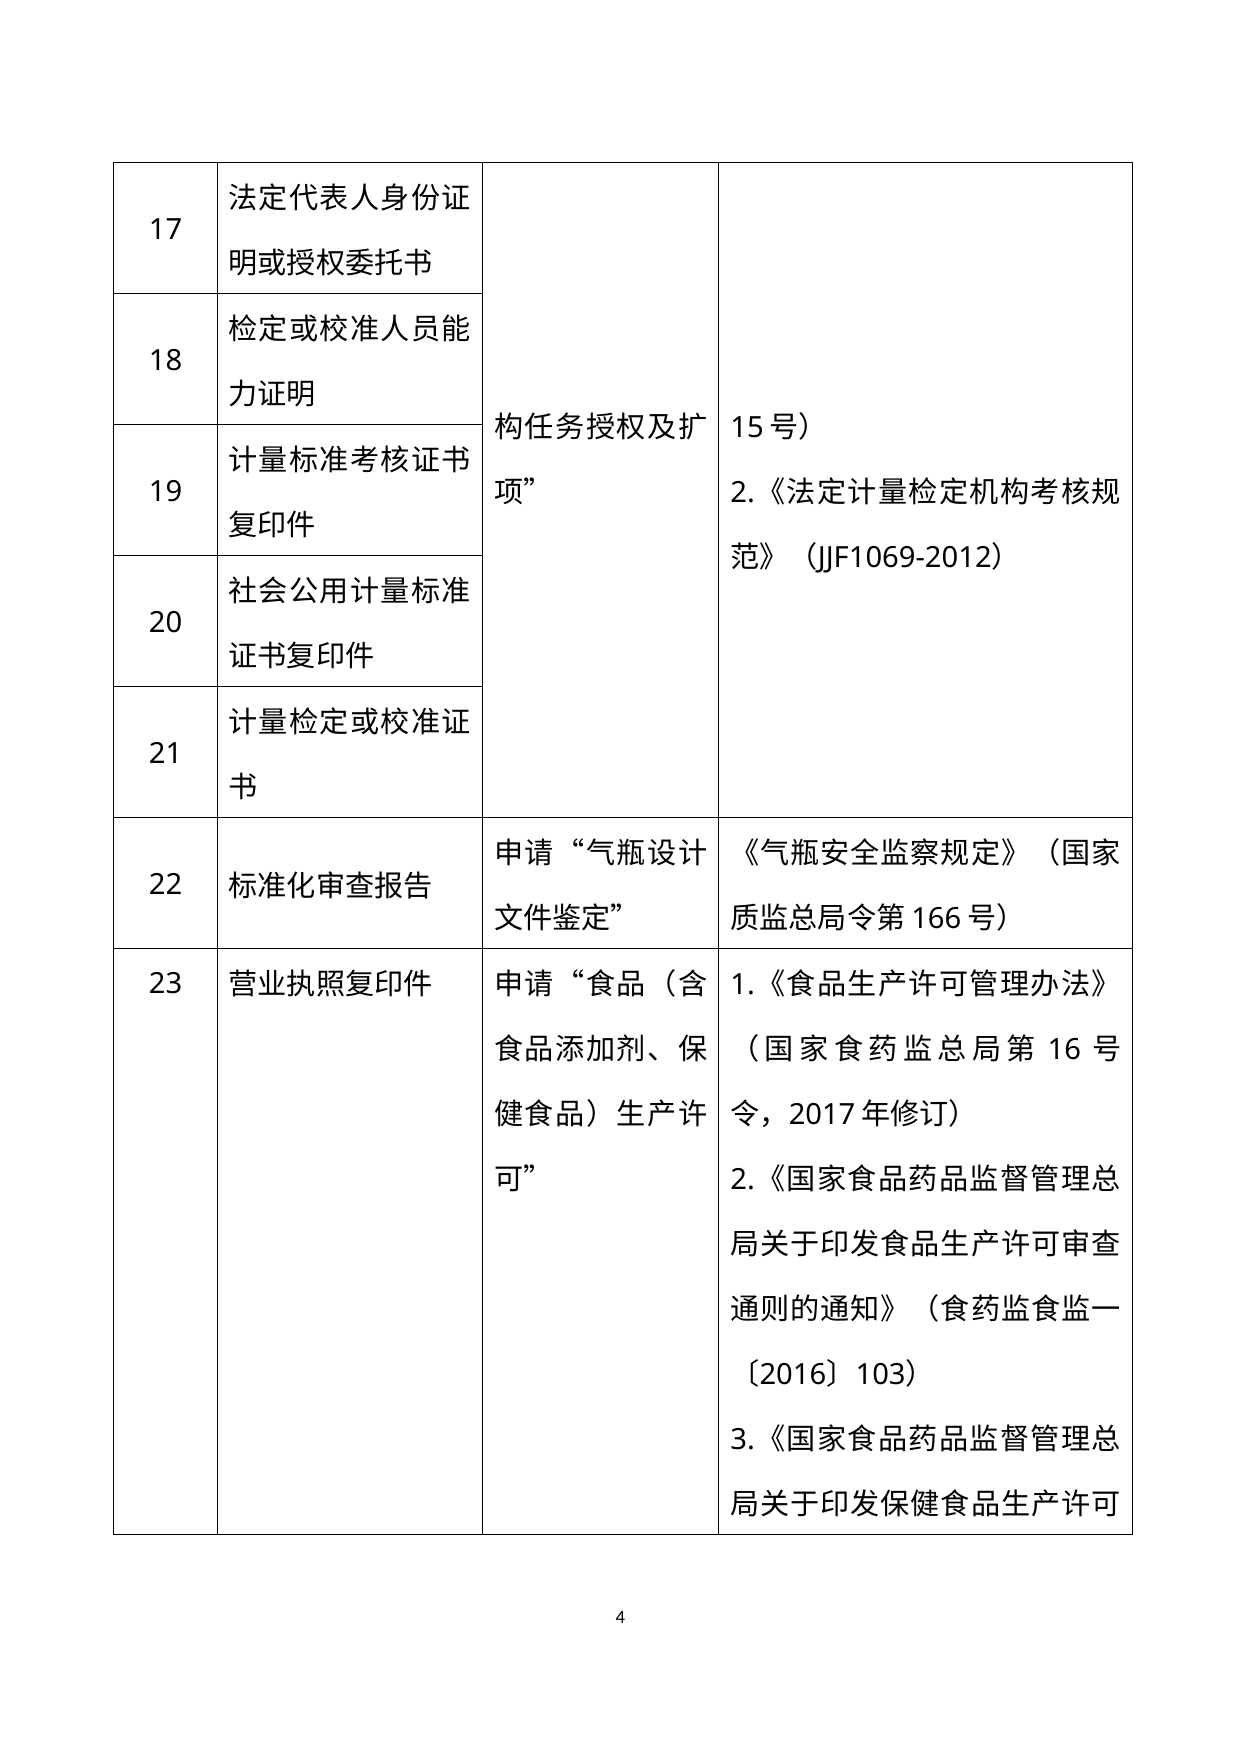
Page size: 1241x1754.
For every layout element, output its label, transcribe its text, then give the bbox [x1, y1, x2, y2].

table_cell 21 [114, 687, 217, 817]
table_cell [719, 163, 1132, 817]
table_cell 19 [114, 425, 217, 555]
table_cell 法定代表人身份证明或授权委托书 [218, 163, 482, 293]
table_cell 23 [114, 949, 217, 1534]
table_cell 检定或校准人员能力证明 [218, 294, 482, 424]
table_cell 计量检定或校准证书 [218, 687, 482, 817]
table_cell 18 [114, 294, 217, 424]
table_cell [719, 949, 1132, 1534]
table_cell 计量标准考核证书复印件 [218, 425, 482, 555]
table_cell 申请“气瓶设计文件鉴定” [483, 818, 718, 948]
table_cell 17 [114, 163, 217, 293]
table_cell 营业执照复印件 [218, 949, 482, 1534]
table_cell 社会公用计量标准证书复印件 [218, 556, 482, 686]
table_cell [483, 949, 718, 1534]
table_cell 22 [114, 818, 217, 948]
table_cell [483, 163, 718, 817]
table_cell 《气瓶安全监察规定》（国家质监总局令第166号） [719, 818, 1132, 948]
table_cell 标准化审查报告 [218, 818, 482, 948]
table_cell 20 [114, 556, 217, 686]
